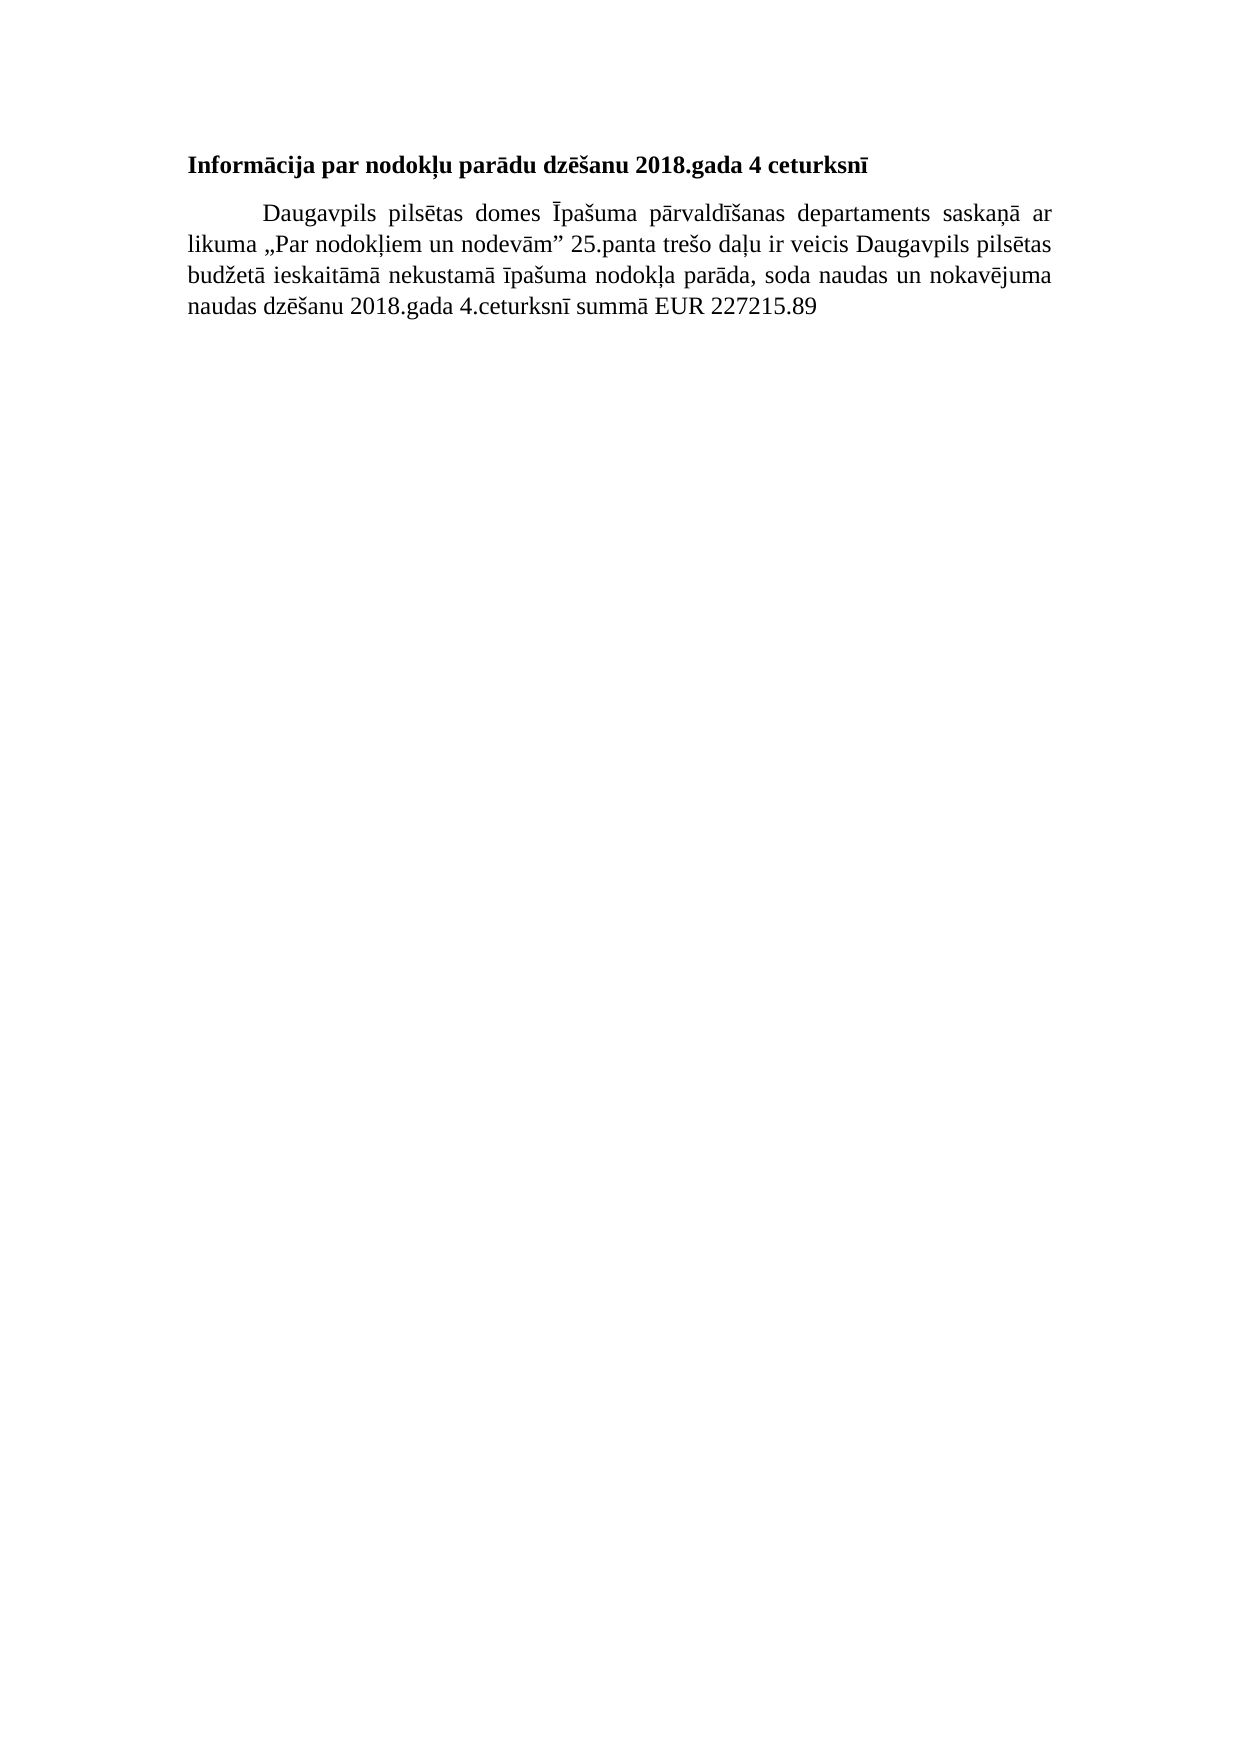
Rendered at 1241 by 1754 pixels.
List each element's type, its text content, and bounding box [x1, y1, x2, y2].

text Informācija par nodokļu parādu dzēšanu 2018.gada 4 ceturksnī [187, 150, 1053, 179]
text Daugavpils pilsētas domes Īpašuma pārvaldīšanas departaments saskaņā ar likuma „Par nodokļiem un nodevām” 25.panta trešo daļu ir veicis Daugavpils pilsētas budžetā ieskaitāmā nekustamā īpašuma nodokļa parāda, soda naudas un nokavējuma naudas dzēšanu 2018.gada 4.ceturksnī summā EUR 227215.89 [187, 198, 1053, 319]
